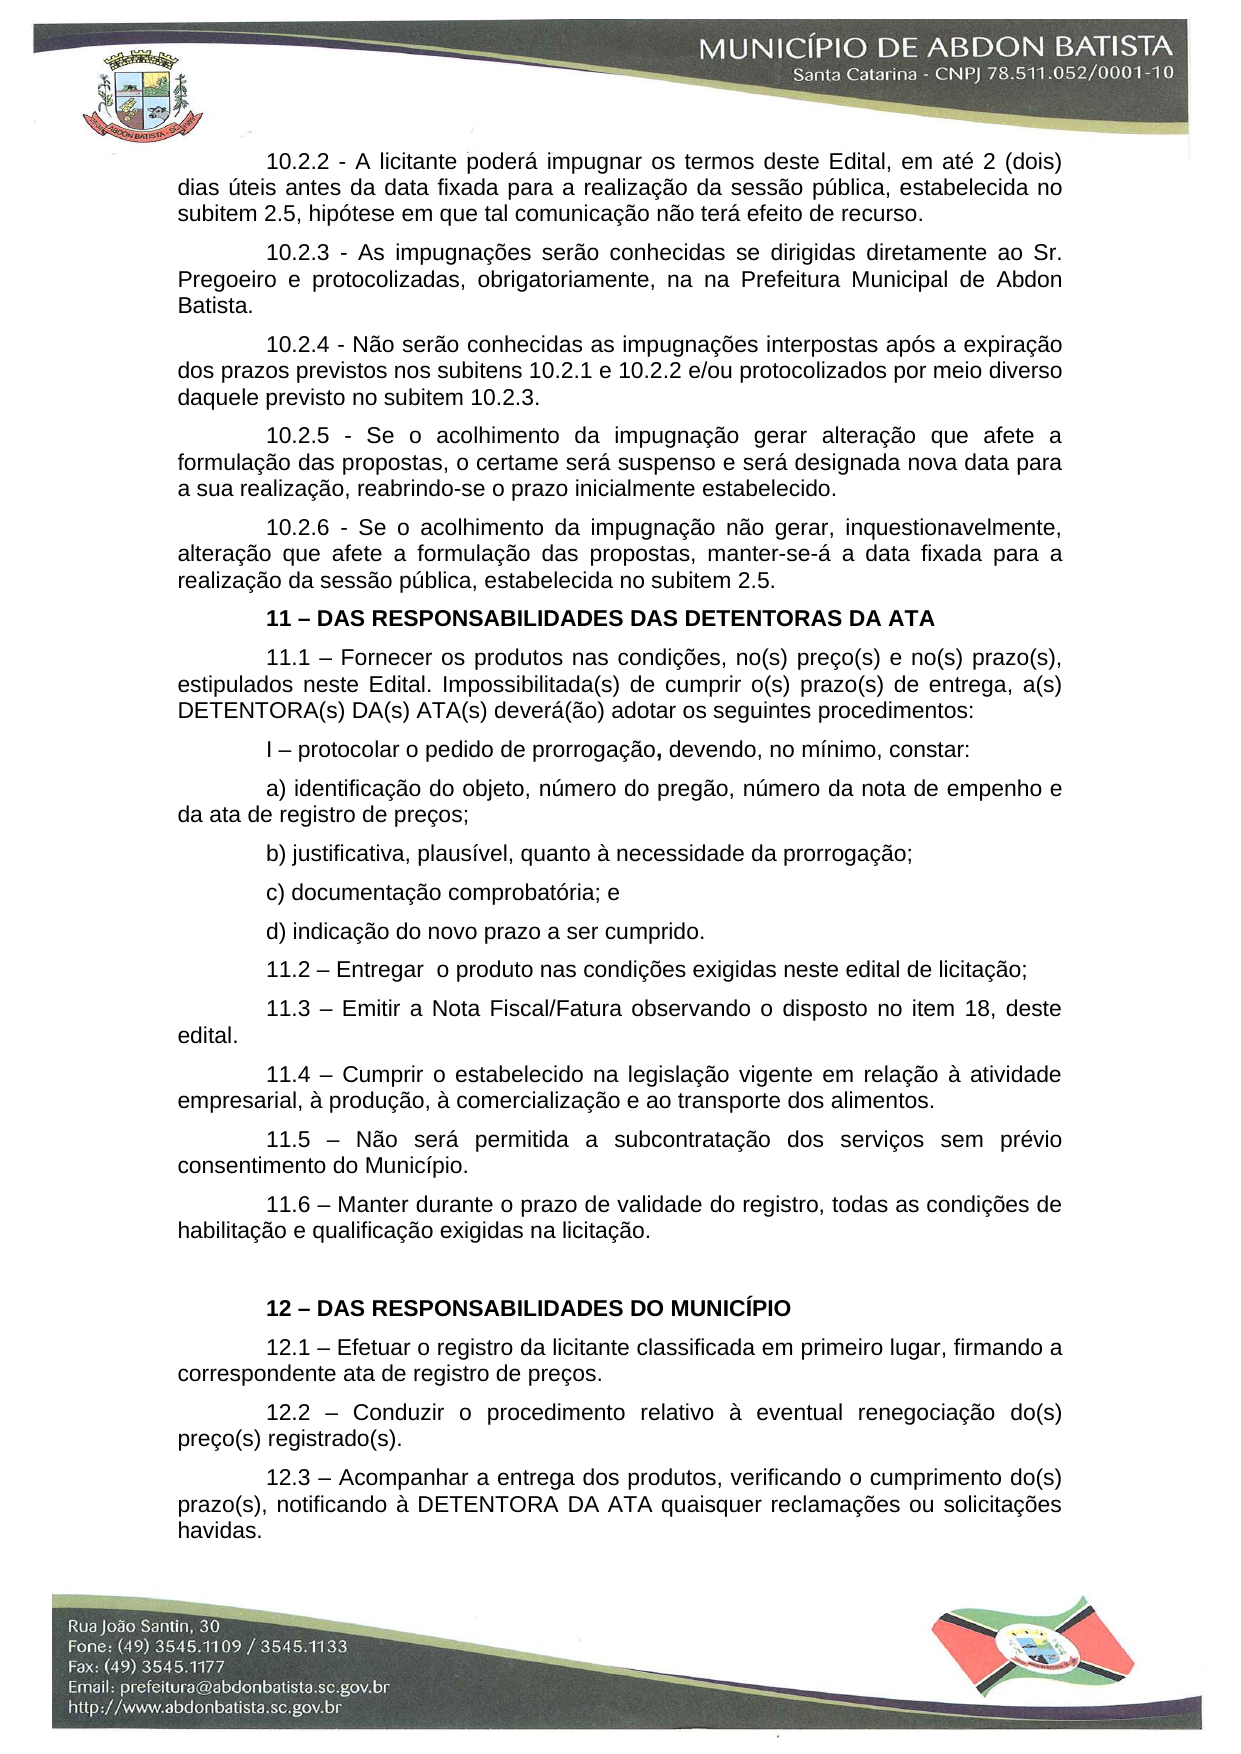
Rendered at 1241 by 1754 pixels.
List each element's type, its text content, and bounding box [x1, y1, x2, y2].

text b) justificativa, plausível, quanto à necessidade da prorrogação; [177, 840, 1063, 866]
text I – protocolar o pedido de prorrogação, devendo, no mínimo, constar: [177, 736, 1063, 762]
text 10.2.5 - Se o acolhimento da impugnação gerar alteração que afete a formulação das propostas, o certame será suspenso e será designada nova data para a sua realização, reabrindo-se o prazo inicialmente estabelecido. [177, 422, 1063, 501]
text 10.2.2 - A licitante poderá impugnar os termos deste Edital, em até 2 (dois) dias úteis antes da data fixada para a realização da sessão pública, estabelecida no subitem 2.5, hipótese em que tal comunicação não terá efeito de recurso. [177, 148, 1063, 227]
text 12 – DAS RESPONSABILIDADES DO MUNICÍPIO [177, 1295, 1063, 1321]
text 11.1 – Fornecer os produtos nas condições, no(s) preço(s) e no(s) prazo(s), estipulados neste Edital. Impossibilitada(s) de cumprir o(s) prazo(s) de entrega, a(s) DETENTORA(s) DA(s) ATA(s) deverá(ão) adotar os seguintes procedimentos: [177, 644, 1063, 723]
text 12.3 – Acompanhar a entrega dos produtos, verificando o cumprimento do(s) prazo(s), notificando à DETENTORA DA ATA quaisquer reclamações ou solicitações havidas. [177, 1464, 1063, 1543]
text 11.3 – Emitir a Nota Fiscal/Fatura observando o disposto no item 18, deste edital. [177, 995, 1063, 1048]
text 12.1 – Efetuar o registro da licitante classificada em primeiro lugar, firmando a correspondente ata de registro de preços. [177, 1334, 1063, 1387]
text 10.2.4 - Não serão conhecidas as impugnações interpostas após a expiração dos prazos previstos nos subitens 10.2.1 e 10.2.2 e/ou protocolizados por meio diverso daquele previsto no subitem 10.2.3. [177, 331, 1063, 410]
text 11.5 – Não será permitida a subcontratação dos serviços sem prévio consentimento do Município. [177, 1126, 1063, 1178]
text 10.2.3 - As impugnações serão conhecidas se dirigidas diretamente ao Sr. Pregoeiro e protocolizadas, obrigatoriamente, na na Prefeitura Municipal de Abdon Batista. [177, 239, 1063, 318]
text 12.2 – Conduzir o procedimento relativo à eventual renegociação do(s) preço(s) registrado(s). [177, 1399, 1063, 1452]
text 11.4 – Cumprir o estabelecido na legislação vigente em relação à atividade empresarial, à produção, à comercialização e ao transporte dos alimentos. [177, 1061, 1063, 1113]
text 11 – DAS RESPONSABILIDADES DAS DETENTORAS DA ATA [177, 605, 1063, 632]
text 11.2 – Entregar o produto nas condições exigidas neste edital de licitação; [177, 956, 1063, 983]
text 10.2.6 - Se o acolhimento da impugnação não gerar, inquestionavelmente, alteração que afete a formulação das propostas, manter-se-á a data fixada para a realização da sessão pública, estabelecida no subitem 2.5. [177, 514, 1063, 593]
picture [31, 19, 1192, 161]
picture [52, 1585, 1205, 1738]
text d) indicação do novo prazo a ser cumprido. [177, 918, 1063, 944]
text 11.6 – Manter durante o prazo de validade do registro, todas as condições de habilitação e qualificação exigidas na licitação. [177, 1191, 1063, 1244]
text a) identificação do objeto, número do pregão, número da nota de empenho e da ata de registro de preços; [177, 775, 1063, 827]
text c) documentação comprobatória; e [177, 879, 1063, 905]
